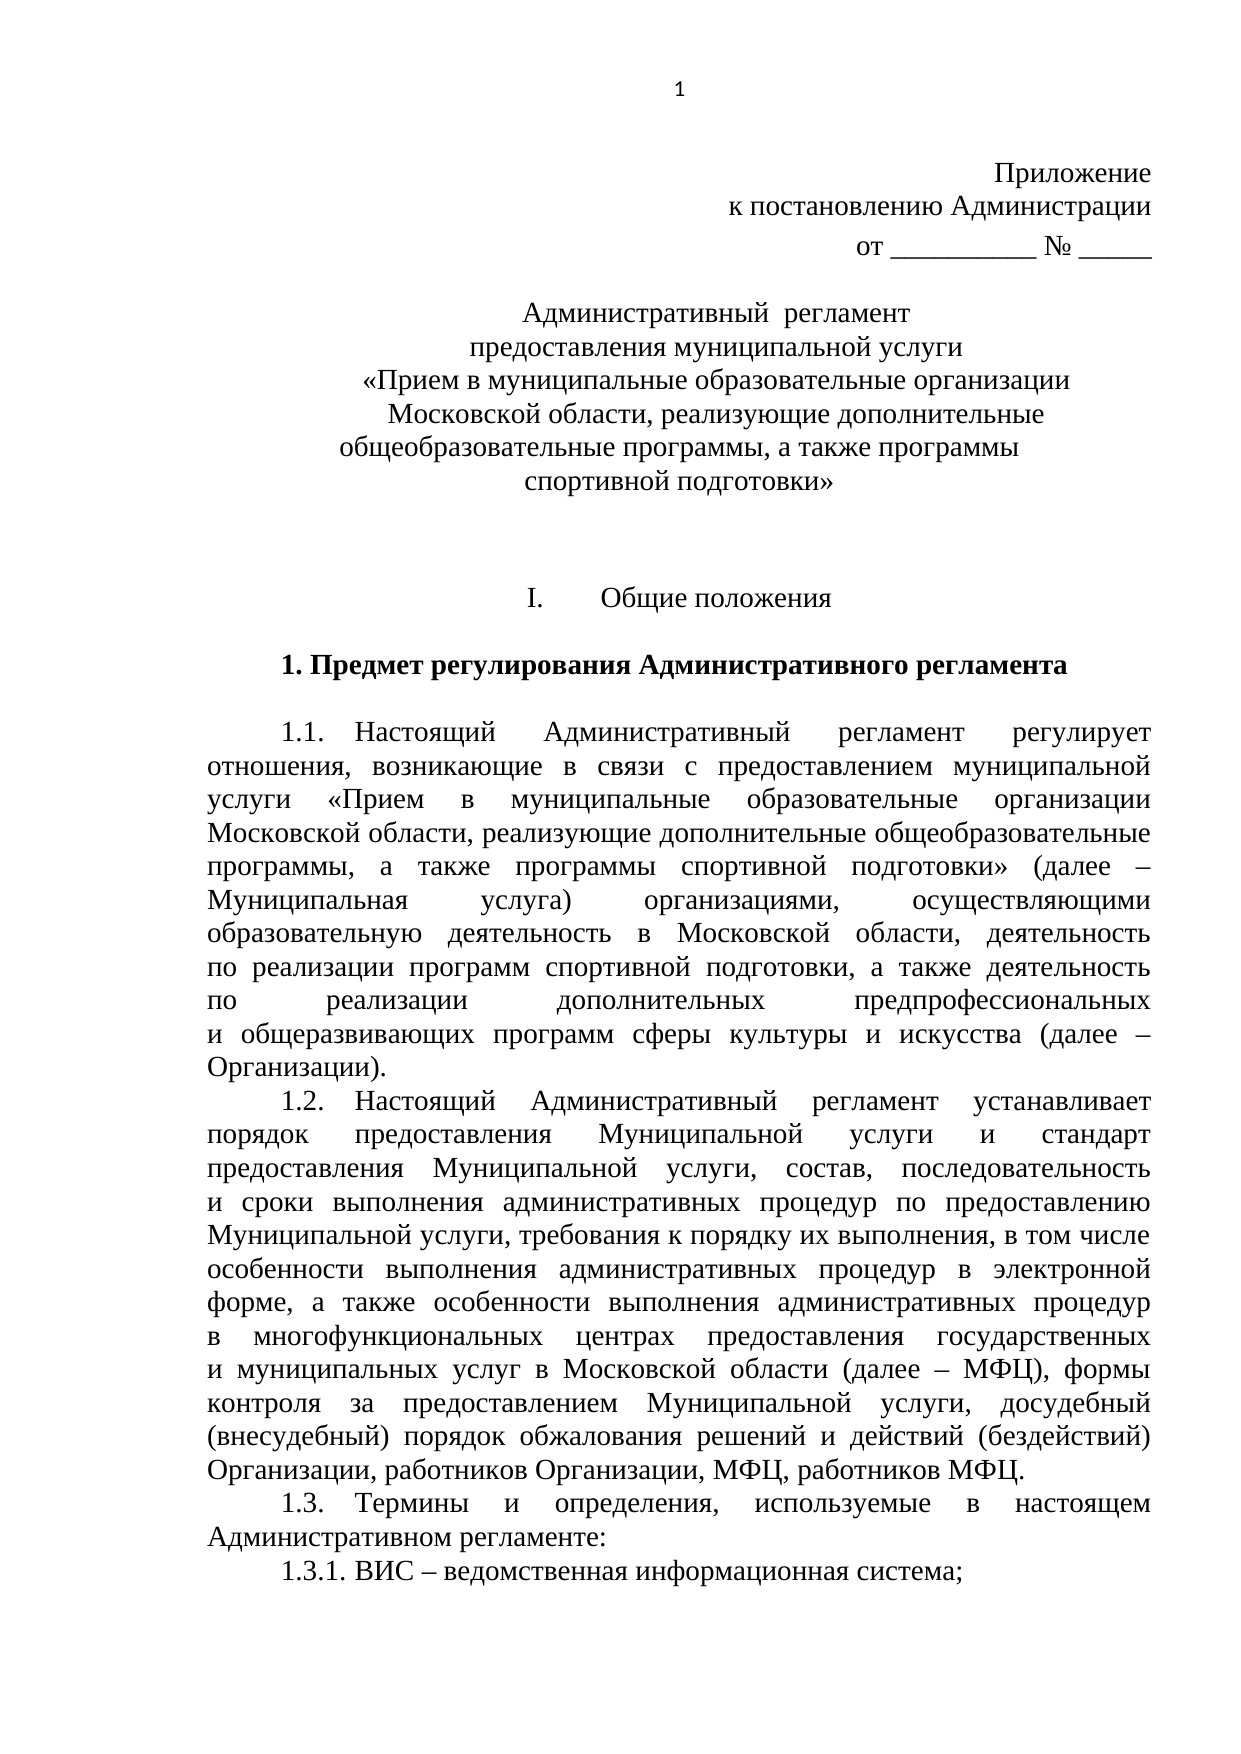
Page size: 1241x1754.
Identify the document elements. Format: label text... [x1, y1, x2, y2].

text предоставления муниципальной услуги [207, 329, 1152, 362]
text 1. Предмет регулирования Административного регламента [207, 647, 1152, 681]
text Общие положения [207, 580, 1152, 613]
text от __________ № _____ [207, 228, 1152, 262]
text Административный регламент [207, 295, 1152, 329]
subtitle Приложение к постановлению Администрации [207, 155, 1152, 222]
text «Прием в муниципальные образовательные организации [207, 362, 1152, 396]
text Московской области, реализующие дополнительные общеобразовательные программы, а также программы спортивной подготовки» [207, 396, 1152, 496]
text Настоящий Административный регламент регулирует отношения, возникающие в связи с предоставлением муниципальной услуги «Прием в муниципальные образовательные организации Московской области, реализующие дополнительные общеобразовательные программы, а также программы спортивной подготовки» (далее – Муниципальная услуга) организациями, осуществляющими образовательную деятельность в Московской области, деятельность по реализации программ спортивной подготовки, а также деятельность по реализации дополнительных предпрофессиональных и общеразвивающих программ сферы культуры и искусства (далее – Организации). [207, 714, 1152, 1083]
text Настоящий Административный регламент устанавливает порядок предоставления Муниципальной услуги и стандарт предоставления Муниципальной услуги, состав, последовательность и сроки выполнения административных процедур по предоставлению Муниципальной услуги, требования к порядку их выполнения, в том числе особенности выполнения административных процедур в электронной форме, а также особенности выполнения административных процедур в многофункциональных центрах предоставления государственных и муниципальных услуг в Московской области (далее – МФЦ), формы контроля за предоставлением Муниципальной услуги, досудебный (внесудебный) порядок обжалования решений и действий (бездействий) Организации, работников Организации, МФЦ, работников МФЦ. [207, 1083, 1152, 1486]
text Термины и определения, используемые в настоящем Административном регламенте: [207, 1486, 1152, 1553]
text ВИС – ведомственная информационная система; [207, 1553, 1152, 1586]
